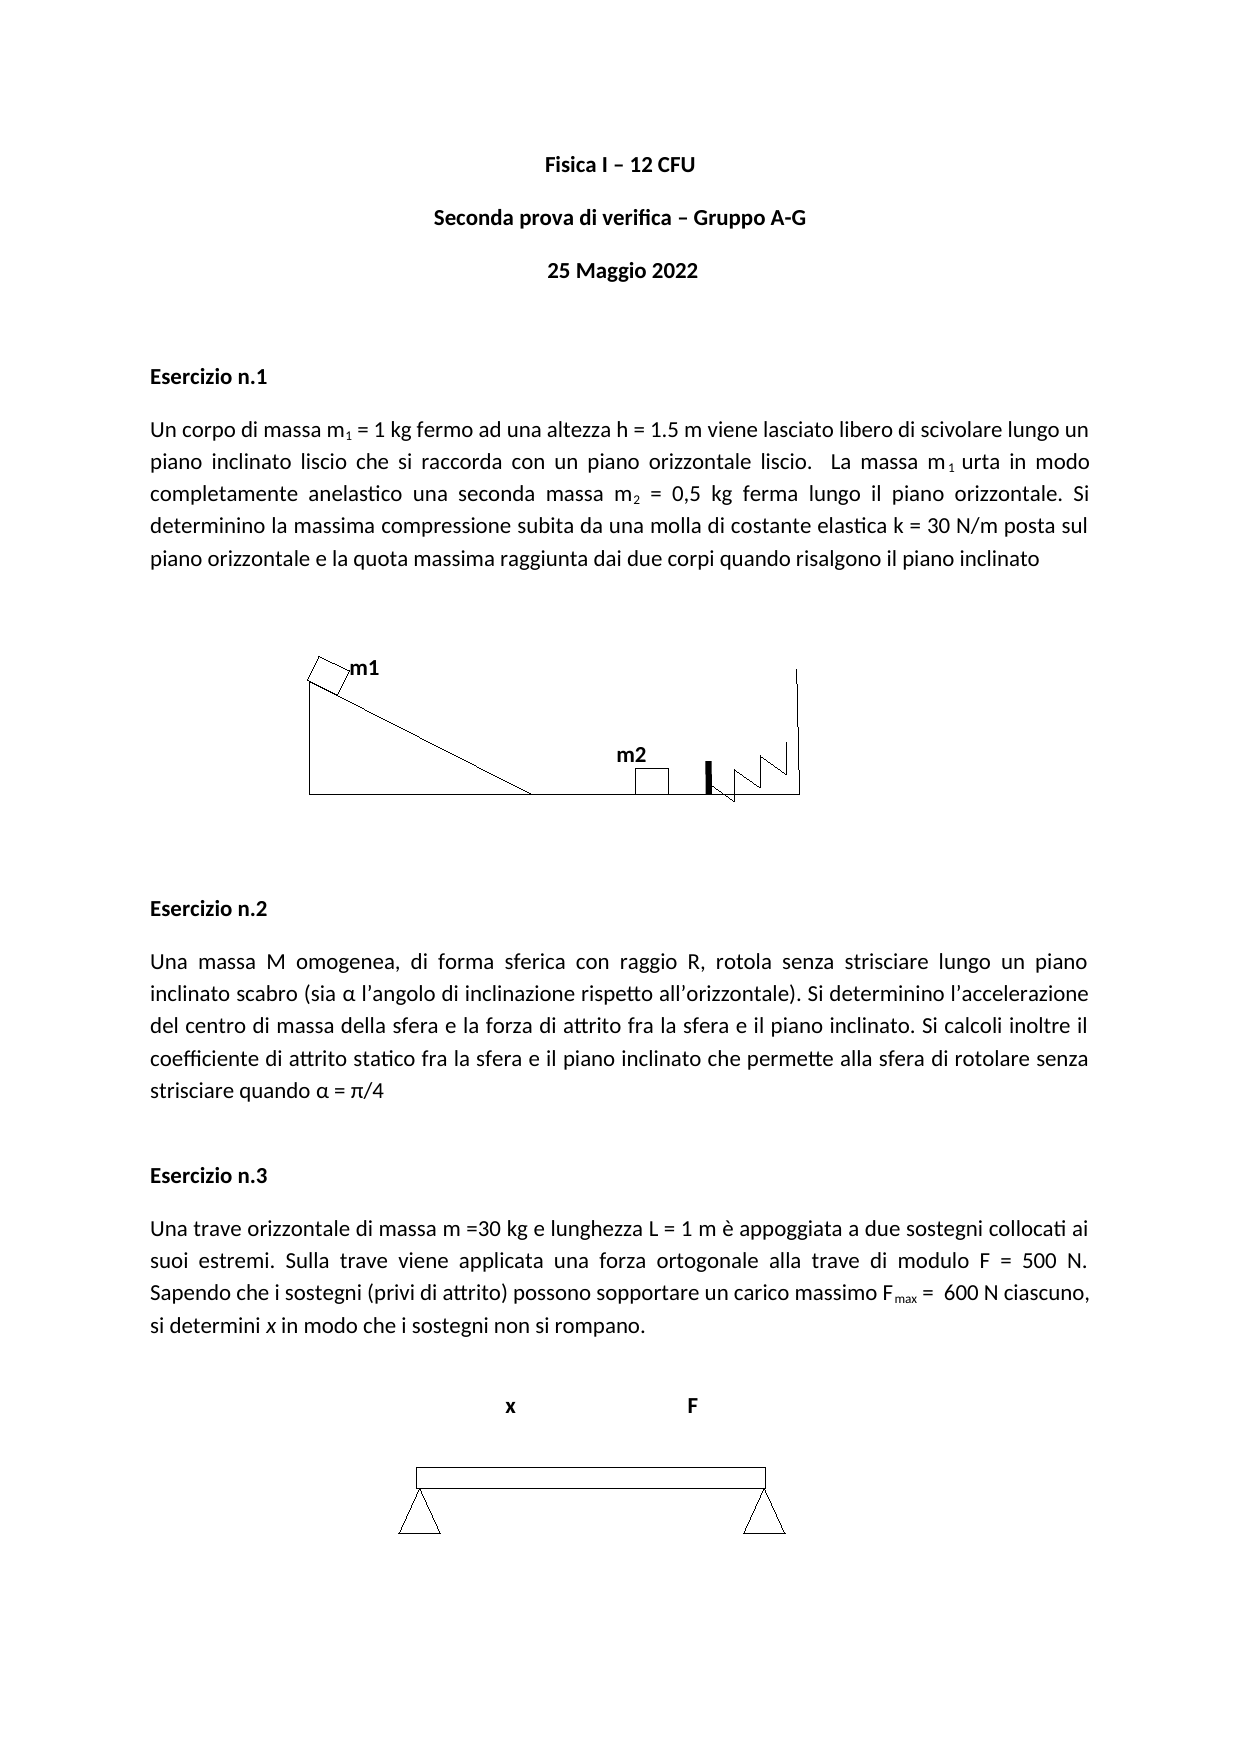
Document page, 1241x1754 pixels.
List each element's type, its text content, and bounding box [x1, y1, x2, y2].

text Esercizio n.1 [150, 362, 1090, 390]
text Esercizio n.2 [150, 894, 1090, 922]
text Una massa M omogenea, di forma sferica con raggio R, rotola senza strisciare lungo un piano inclinato scabro (sia α l’angolo di inclinazione rispetto all’orizzontale). Si determinino l’accelerazione del centro di massa della sfera e la forza di attrito fra la sfera e il piano inclinato. Si calcoli inoltre il coefficiente di attrito statico fra la sfera e il piano inclinato che permette alla sfera di rotolare senza strisciare quando α = π/4 [150, 947, 1090, 1104]
text Seconda prova di verifica – Gruppo A-G [150, 203, 1090, 231]
text Esercizio n.3 [150, 1161, 1090, 1189]
text Un corpo di massa m1 = 1 kg fermo ad una altezza h = 1.5 m viene lasciato libero di scivolare lungo un piano inclinato liscio che si raccorda con un piano orizzontale liscio. La massa m1 urta in modo completamente anelastico una seconda massa m2 = 0,5 kg ferma lungo il piano orizzontale. Si determinino la massima compressione subita da una molla di costante elastica k = 30 N/m posta sul piano orizzontale e la quota massima raggiunta dai due corpi quando risalgono il piano inclinato [150, 415, 1090, 572]
text 25 Maggio 2022 [150, 256, 1090, 284]
text Fisica I – 12 CFU [150, 150, 1090, 178]
text Una trave orizzontale di massa m =30 kg e lunghezza L = 1 m è appoggiata a due sostegni collocati ai suoi estremi. Sulla trave viene applicata una forza ortogonale alla trave di modulo F = 500 N. Sapendo che i sostegni (privi di attrito) possono sopportare un carico massimo Fmax = 600 N ciascuno, si determini x in modo che i sostegni non si rompano. [150, 1214, 1090, 1339]
